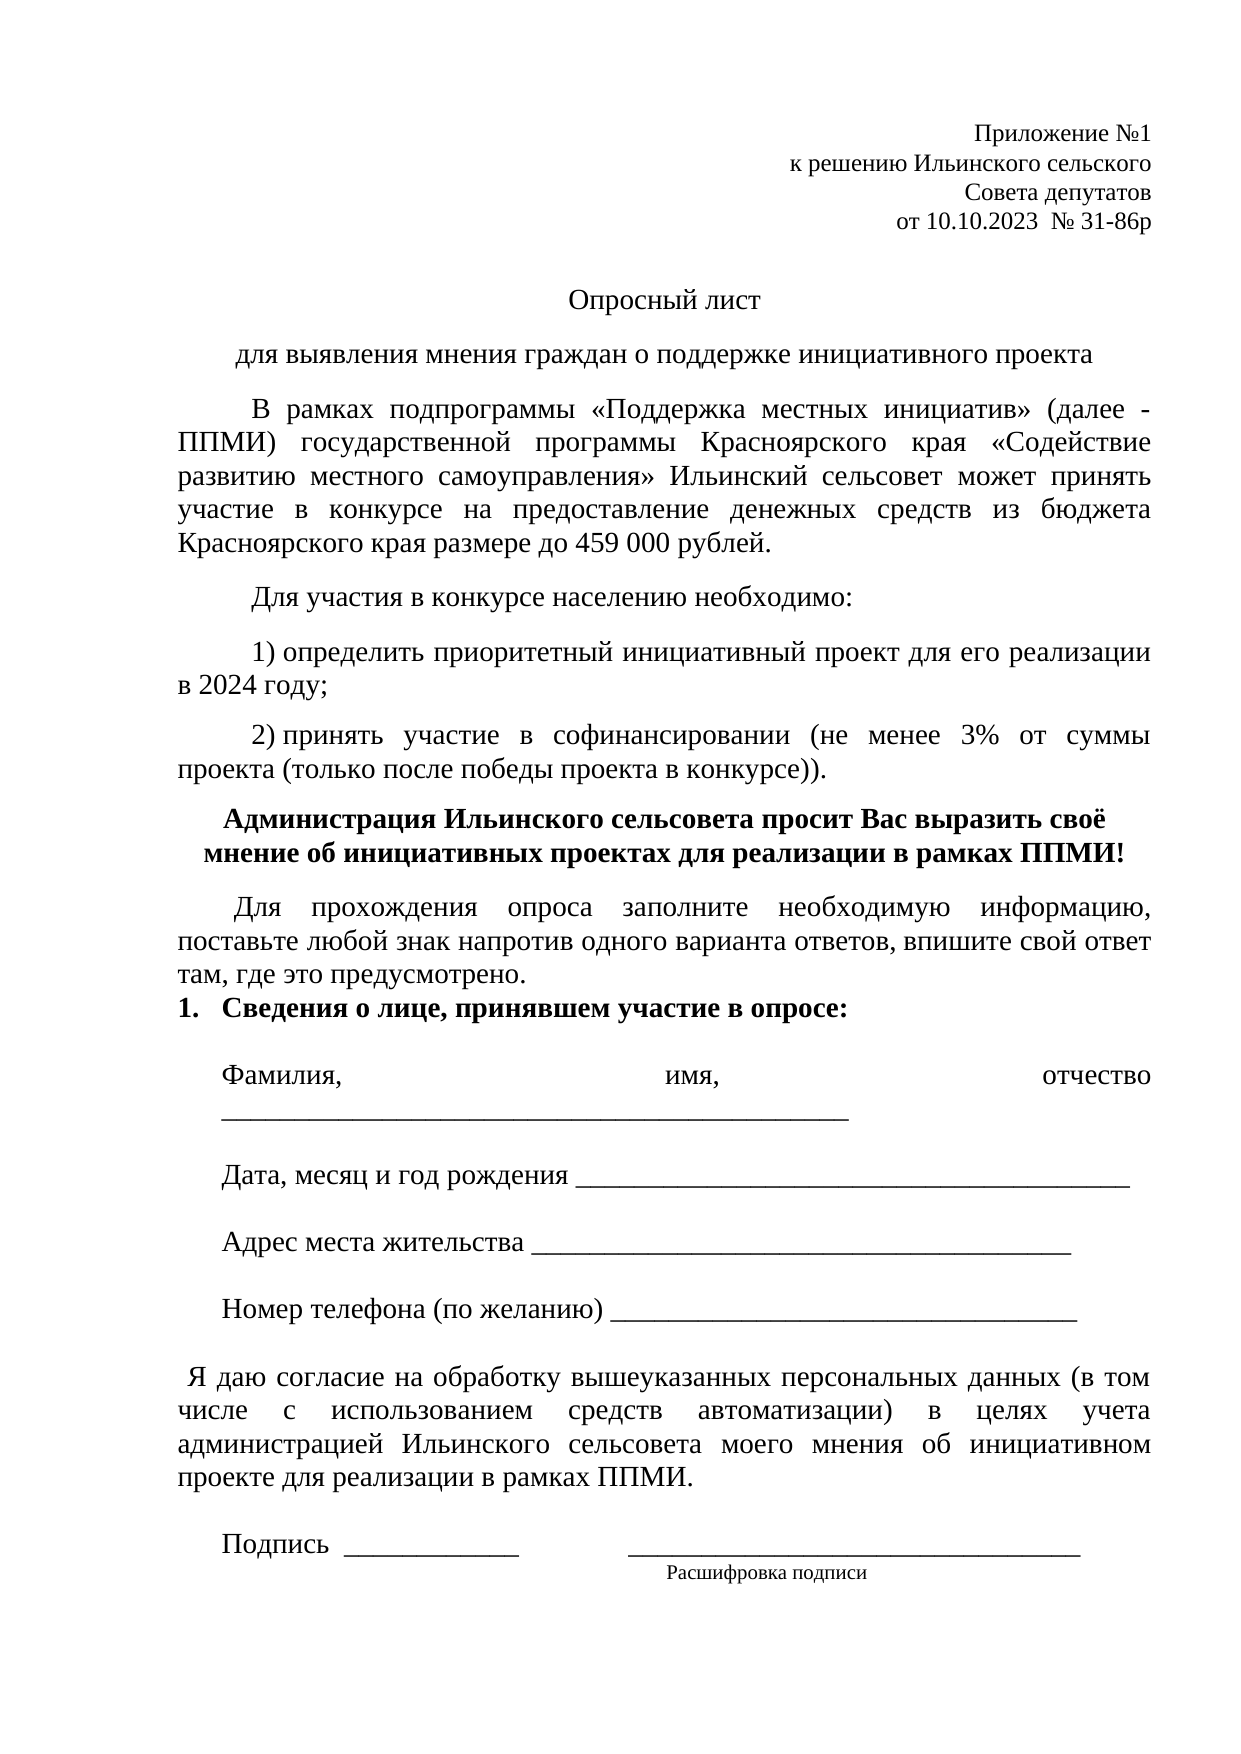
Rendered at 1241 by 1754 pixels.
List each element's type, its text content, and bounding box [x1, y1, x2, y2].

list Расшифровка подписи [221, 1560, 1152, 1584]
text от 10.10.2023 № 31-86р [177, 206, 1152, 235]
list Дата, месяц и год рождения ______________________________________ [221, 1157, 1152, 1191]
list Адрес места жительства _____________________________________ [221, 1224, 1152, 1258]
text для выявления мнения граждан о поддержке инициативного проекта [177, 336, 1152, 370]
text Приложение №1 [177, 118, 1152, 147]
text Я даю согласие на обработку вышеуказанных персональных данных (в том числе с использованием средств автоматизации) в целях учета администрацией Ильинского сельсовета моего мнения об инициативном проекте для реализации в рамках ППМИ. [177, 1359, 1152, 1493]
list определить приоритетный инициативный проект для его реализации в 2024 году; [177, 634, 1152, 701]
list Номер телефона (по желанию) ________________________________ [221, 1292, 1152, 1325]
text Совета депутатов [177, 177, 1152, 206]
text Для прохождения опроса заполните необходимую информацию, поставьте любой знак напротив одного варианта ответов, впишите свой ответ там, где это предусмотрено. [177, 889, 1152, 990]
text Администрация Ильинского сельсовета просит Вас выразить своё мнение об инициативных проектах для реализации в рамках ППМИ! [177, 801, 1152, 868]
text к решению Ильинского сельского [177, 148, 1152, 177]
list Сведения о лице, принявшем участие в опросе: [177, 990, 1152, 1023]
text В рамках подпрограммы «Поддержка местных инициатив» (далее - ППМИ) государственной программы Красноярского края «Содействие развитию местного самоуправления» Ильинский сельсовет может принять участие в конкурсе на предоставление денежных средств из бюджета Красноярского края размере до 459 000 рублей. [177, 391, 1152, 558]
list принять участие в софинансировании (не менее 3% от суммы проекта (только после победы проекта в конкурсе)). [177, 717, 1152, 784]
list Фамилия, имя, отчество ___________________________________________ [221, 1057, 1152, 1124]
list Подпись ____________ _______________________________ [221, 1526, 1152, 1560]
text Опросный лист [177, 282, 1152, 316]
text Для участия в конкурсе населению необходимо: [177, 579, 1152, 613]
